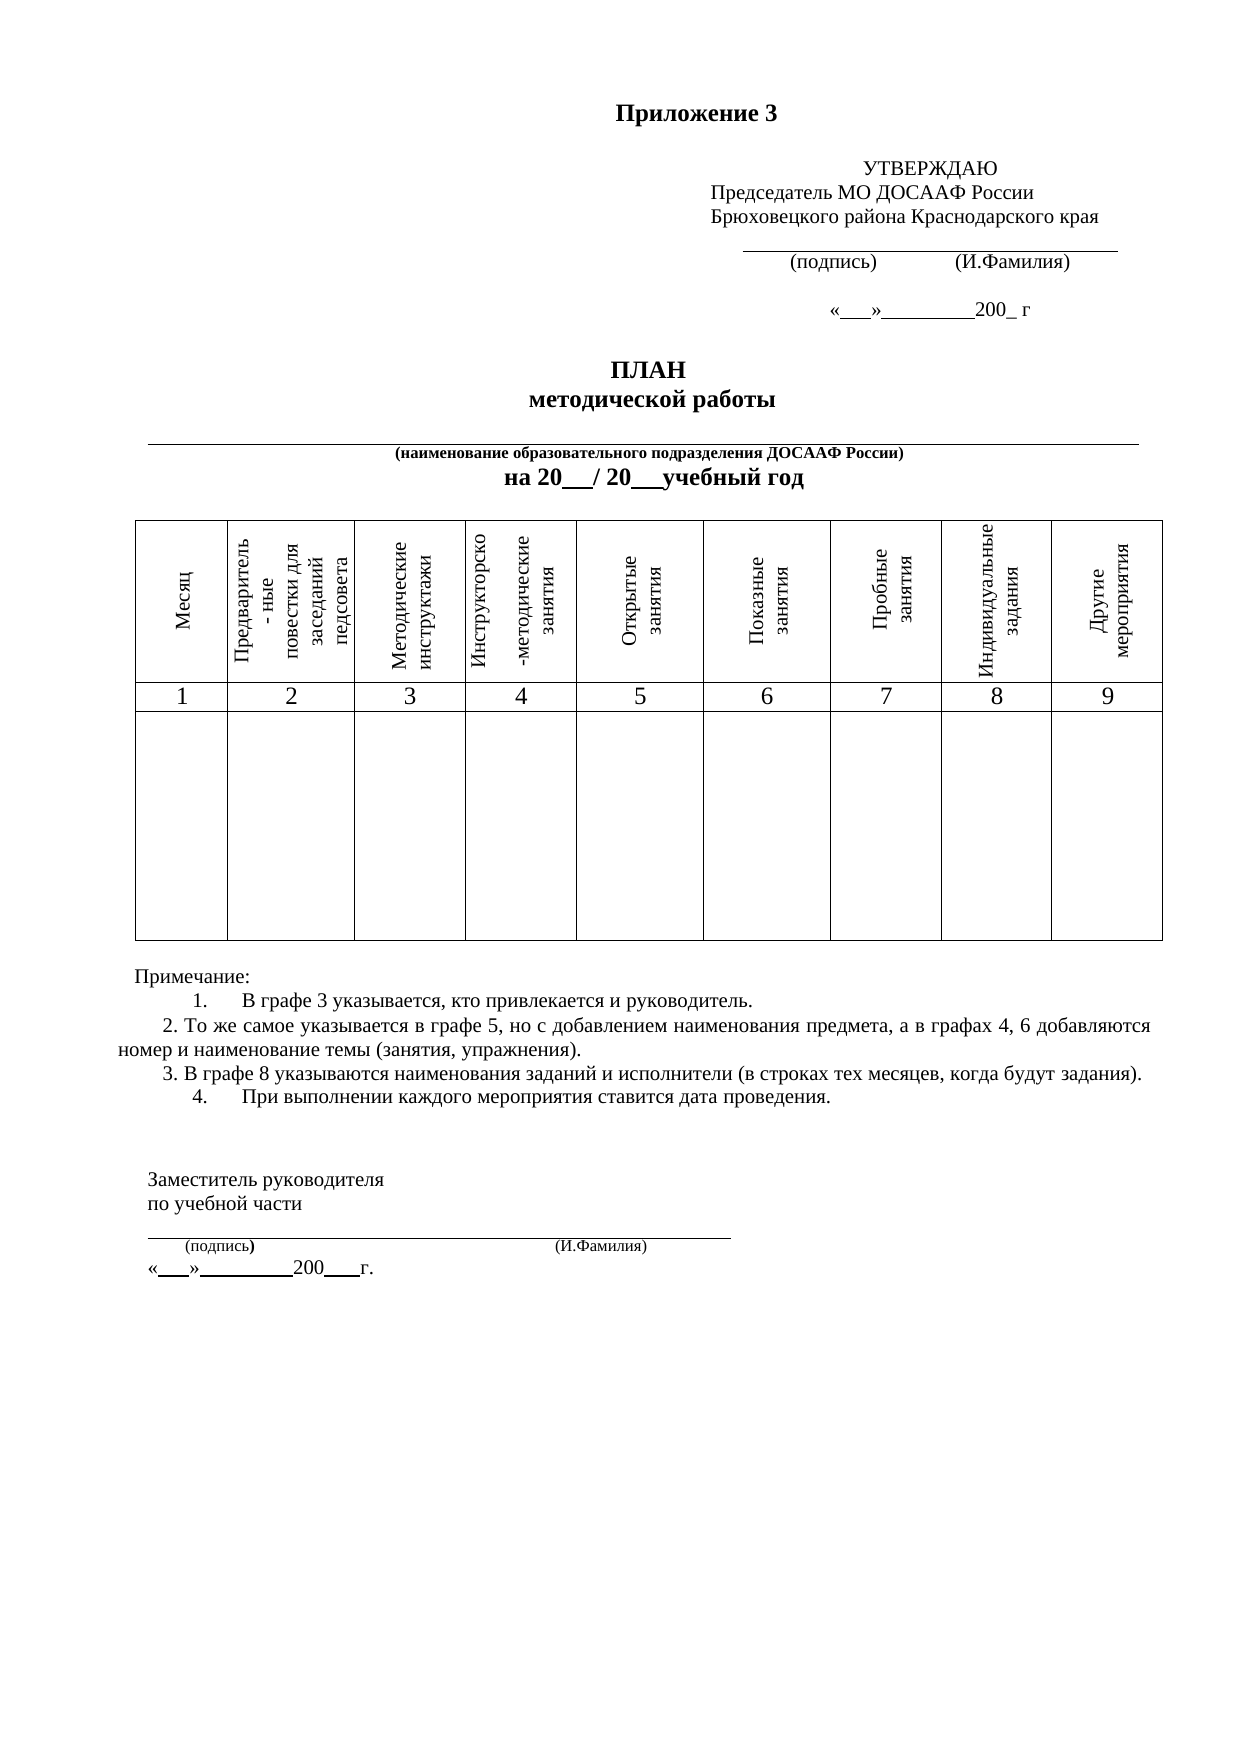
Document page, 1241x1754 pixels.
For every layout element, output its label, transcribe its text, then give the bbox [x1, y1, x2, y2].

text на 20 / 20 учебный год [99, 462, 1209, 491]
text ПЛАН [106, 355, 1191, 384]
table_header Предваритель- ные повестки для заседаний педсовета [228, 521, 354, 682]
text Председатель МО ДОСААФ России Брюховецкого района Краснодарского края [710, 180, 1103, 228]
table_cell 9 [1052, 683, 1162, 711]
table_cell [1052, 712, 1162, 940]
text « » 200 г. [147, 1255, 1209, 1279]
table_header Показные занятия [704, 521, 830, 682]
table_cell 4 [466, 683, 576, 711]
table_cell [831, 712, 941, 940]
table_cell 8 [942, 683, 1051, 711]
text (подпись) (И.Фамилия) [185, 1233, 1209, 1254]
text Заместитель руководителя по учебной части [147, 1166, 386, 1214]
text УТВЕРЖДАЮ [863, 156, 1209, 180]
table_header Месяц [136, 521, 227, 682]
list В графе 8 указываются наименования заданий и исполнители (в строках тех месяцев, когда будут задания). [162, 1061, 1209, 1085]
table_cell 3 [355, 683, 465, 711]
text Приложение 3 [275, 98, 1117, 127]
list То же самое указывается в графе 5, но с добавлением наименования предмета, а в графах 4, 6 добавляются номер и наименование темы (занятия, упражнения). [118, 1013, 1152, 1061]
table_cell 5 [577, 683, 703, 711]
table_cell 2 [228, 683, 354, 711]
text методической работы [106, 384, 1199, 412]
text (подпись) (И.Фамилия) [651, 247, 1209, 273]
table_header Открытые занятия [577, 521, 703, 682]
table_cell [228, 712, 354, 940]
table_cell [136, 712, 227, 940]
table_cell [704, 712, 830, 940]
list В графе 3 указывается, кто привлекается и руководитель. [147, 989, 1209, 1013]
table_cell [577, 712, 703, 940]
list При выполнении каждого мероприятия ставится дата проведения. [147, 1085, 1209, 1109]
text Примечание: [134, 965, 1209, 989]
table_header Методические инструктажи [355, 521, 465, 682]
table_cell 7 [831, 683, 941, 711]
text (наименование образовательного подразделения ДОСААФ России) [106, 440, 1193, 462]
text « » 200_ г [651, 297, 1209, 321]
table_cell [355, 712, 465, 940]
table_header Индивидуальные задания [942, 521, 1051, 682]
table_header Инструкторско -методические занятия [466, 521, 576, 682]
table_header Пробные занятия [831, 521, 941, 682]
table_header Другие мероприятия [1052, 521, 1162, 682]
table_cell 6 [704, 683, 830, 711]
table_cell [942, 712, 1051, 940]
table_cell 1 [136, 683, 227, 711]
table_cell [466, 712, 576, 940]
